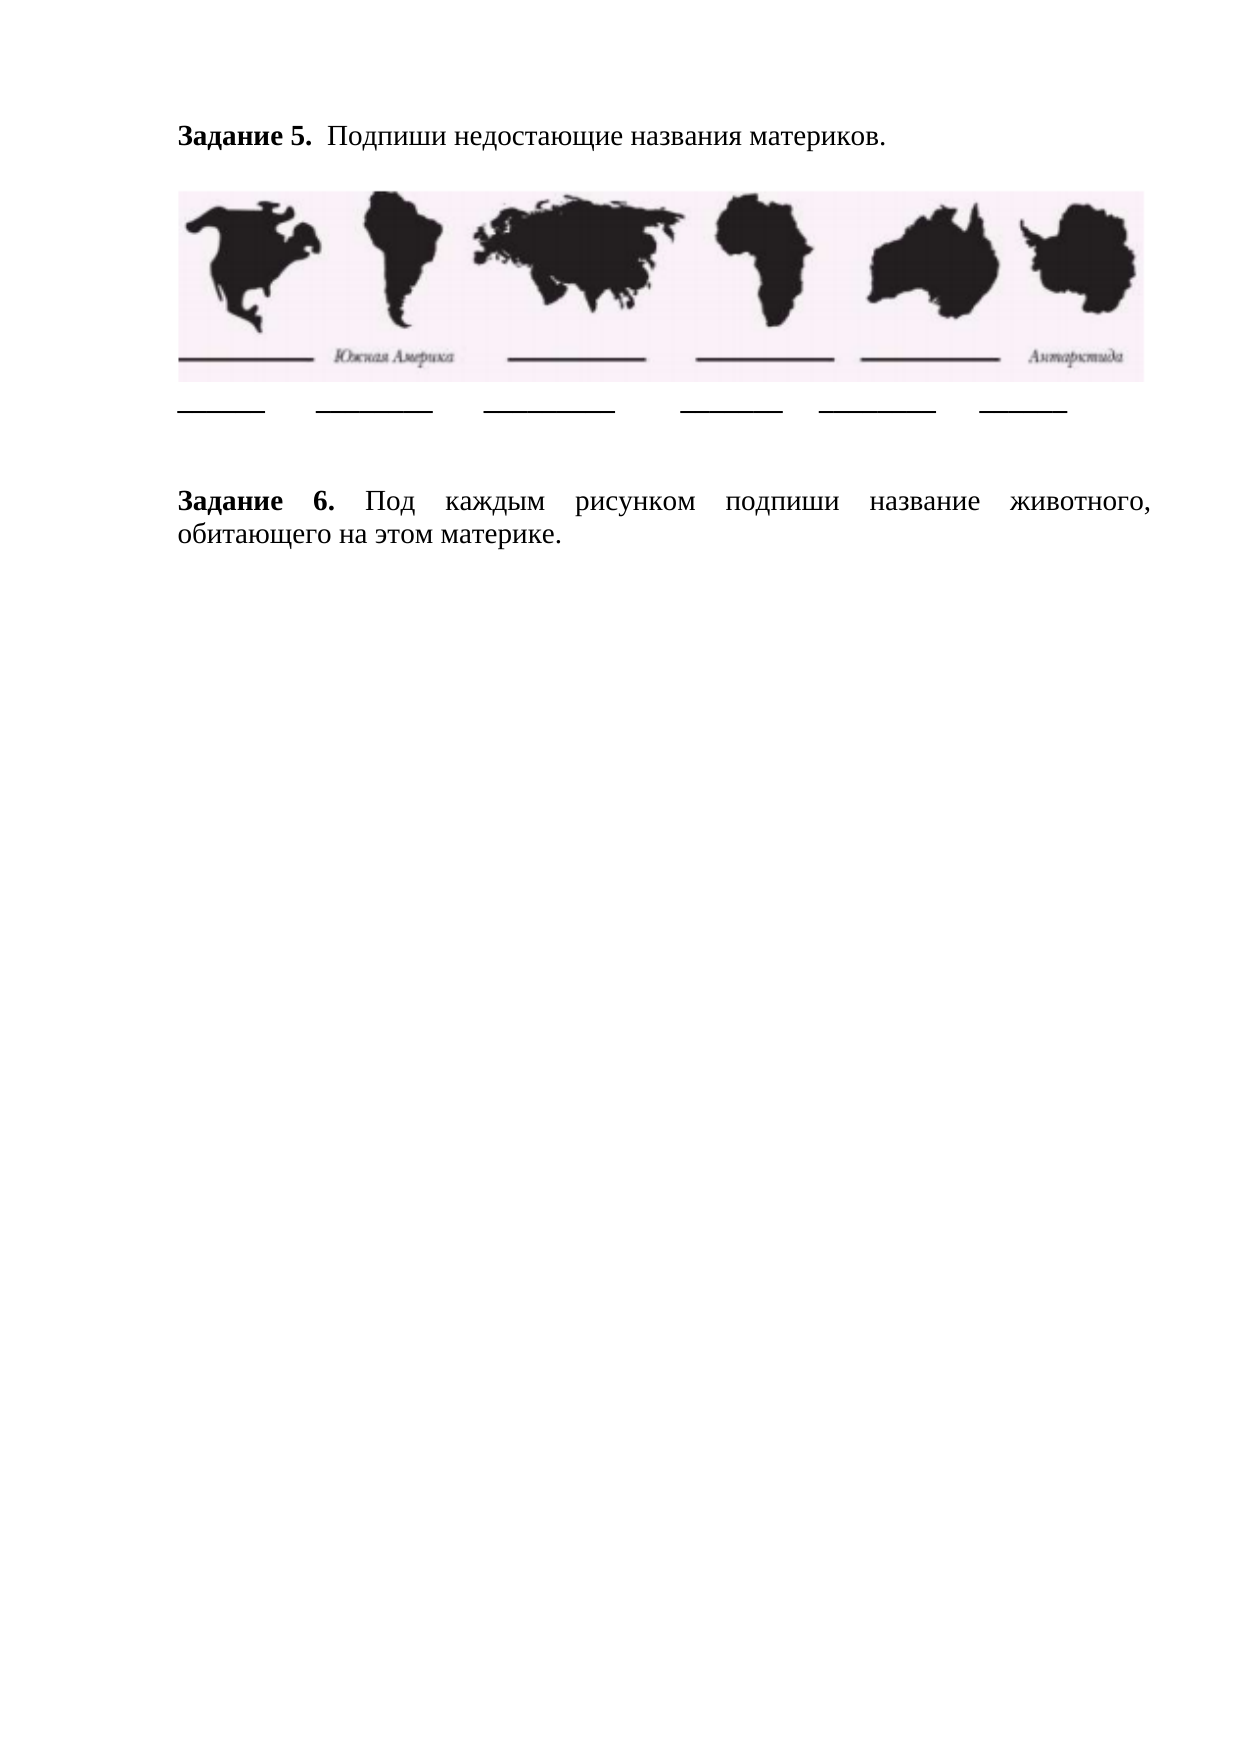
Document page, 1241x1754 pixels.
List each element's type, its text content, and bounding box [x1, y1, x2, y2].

text Задание 6. Под каждым рисунком подпиши название животного, обитающего на этом материке. [177, 483, 1152, 550]
text Задание 5. Подпиши недостающие названия материков. [177, 118, 1152, 152]
picture [177, 180, 1158, 382]
text ______ ________ _________ _______ ________ ______ [177, 382, 1152, 416]
